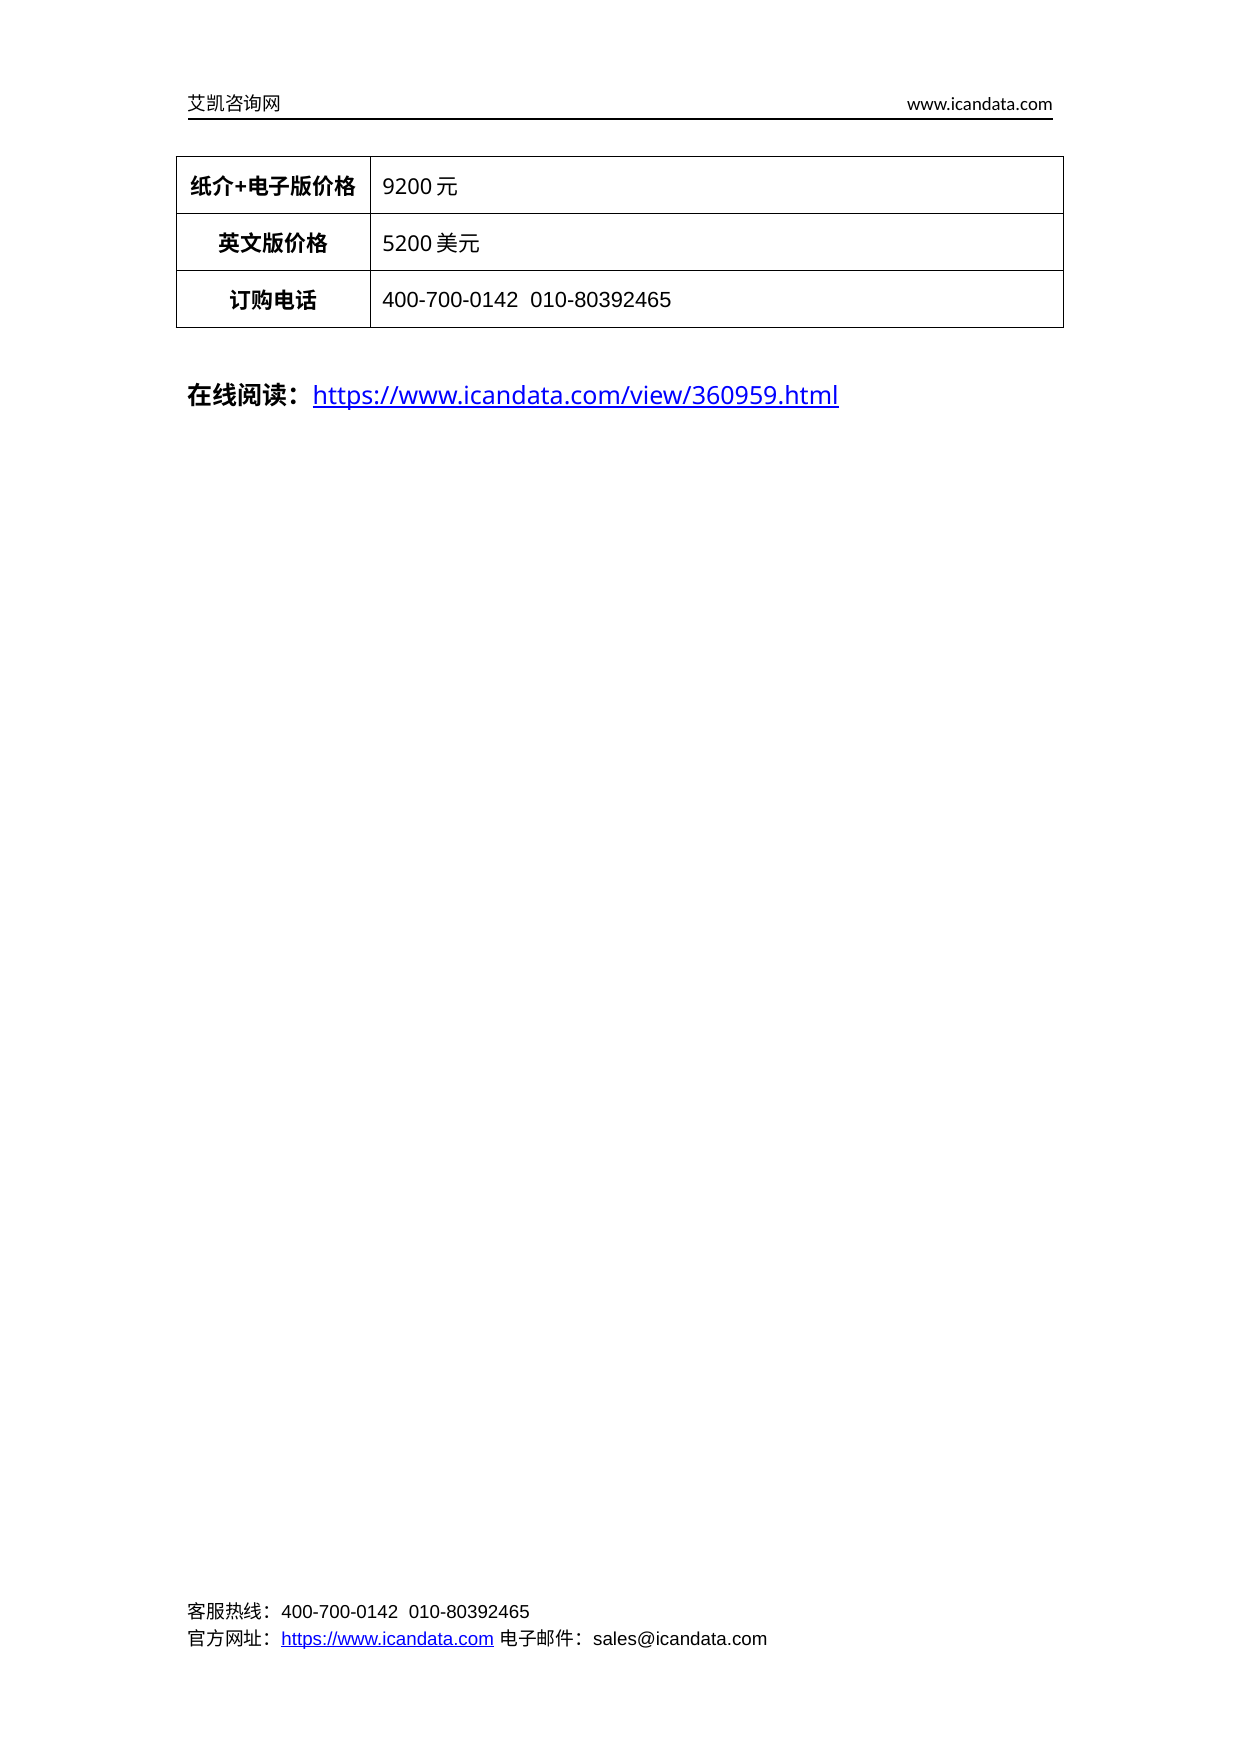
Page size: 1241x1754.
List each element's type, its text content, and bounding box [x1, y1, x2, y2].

text 在线阅读：https://www.icandata.com/view/360959.html [187, 361, 1053, 426]
table_cell 英文版价格 [177, 214, 370, 270]
table_cell 5200美元 [371, 214, 1063, 270]
table_cell 订购电话 [177, 271, 370, 327]
table_cell 9200元 [371, 157, 1063, 213]
table_cell 400-700-0142 010-80392465 [371, 271, 1063, 327]
table_cell 纸介+电子版价格 [177, 157, 370, 213]
